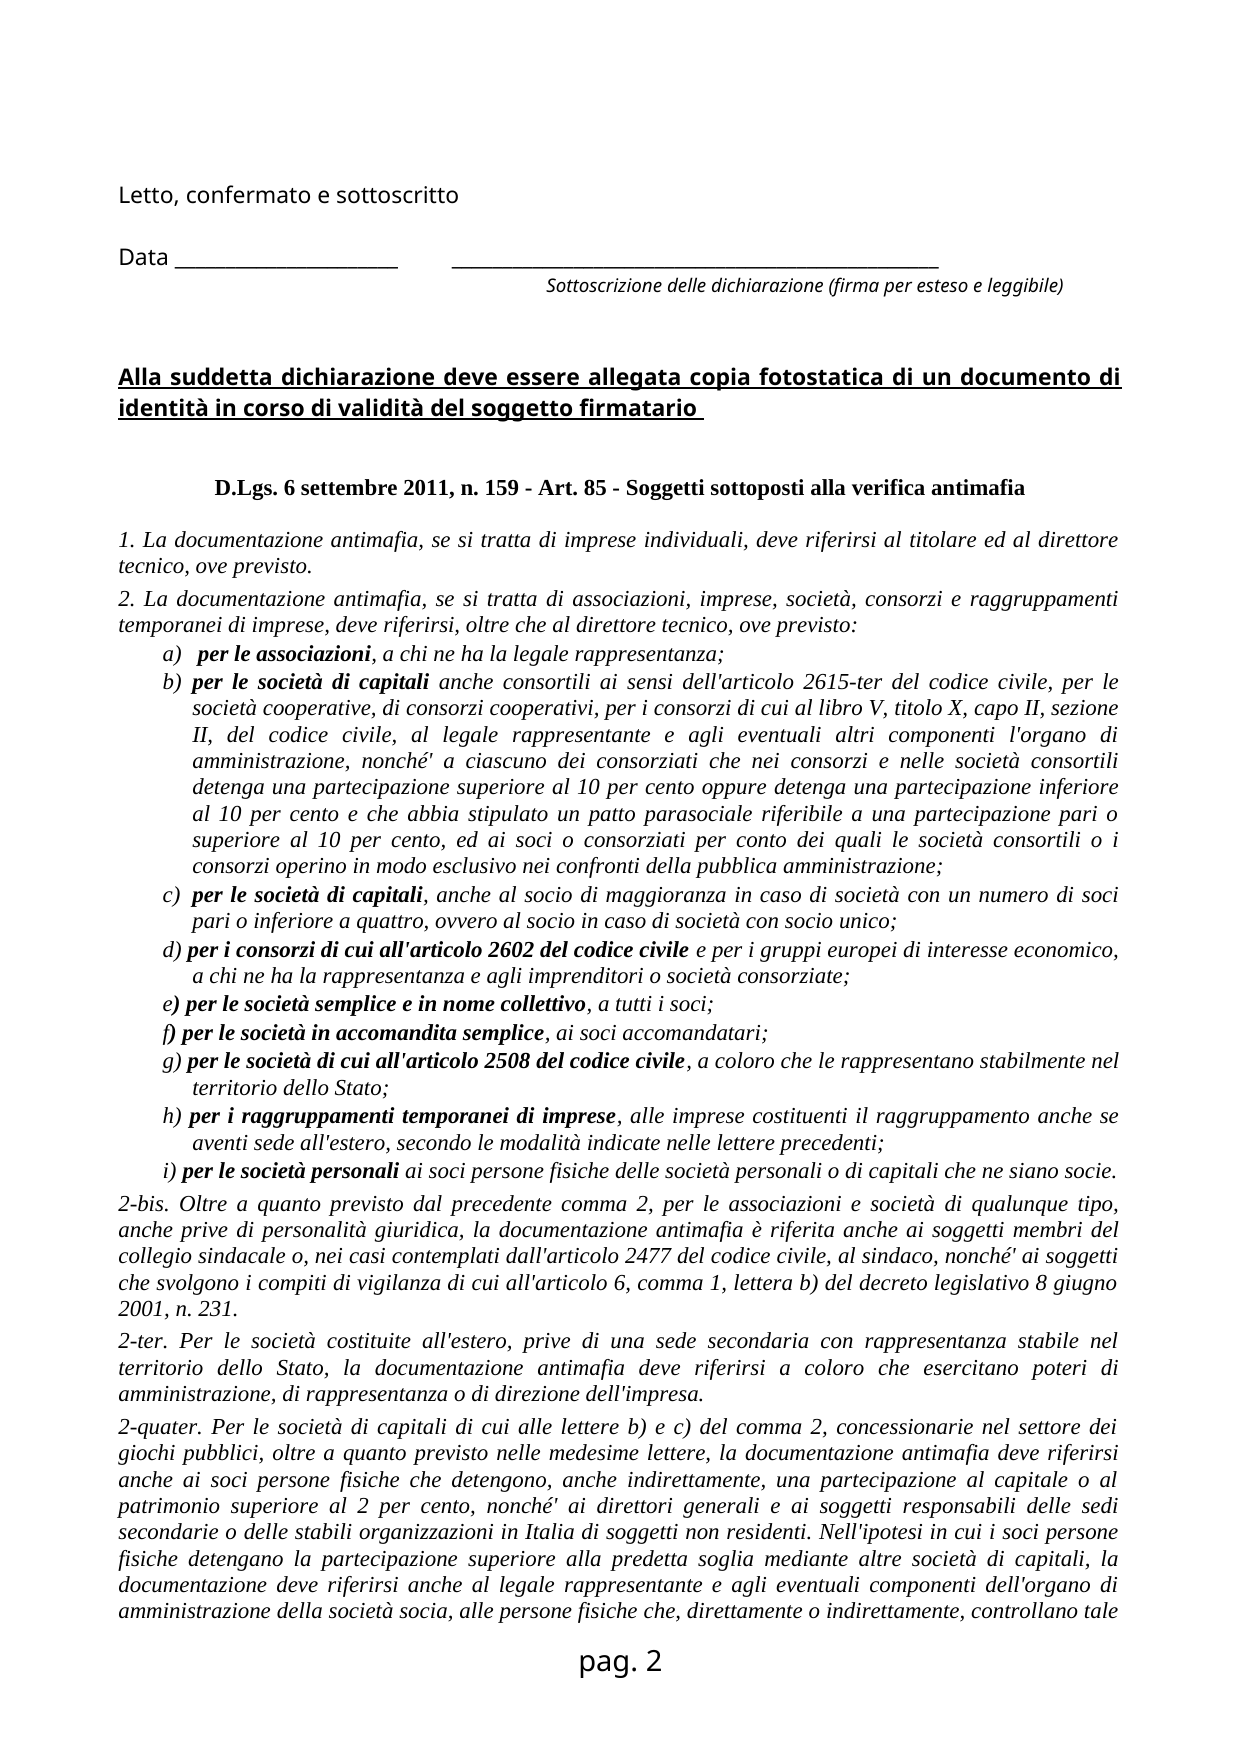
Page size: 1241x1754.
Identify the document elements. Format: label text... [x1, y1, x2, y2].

text f) per le società in accomandita semplice, ai soci accomandatari; [162, 1019, 1122, 1045]
text b) per le società di capitali anche consortili ai sensi dell'articolo 2615-ter del codice civile, per le società cooperative, di consorzi cooperativi, per i consorzi di cui al libro V, titolo X, capo II, sezione II, del codice civile, al legale rappresentante e agli eventuali altri componenti l'organo di amministrazione, nonché' a ciascuno dei consorziati che nei consorzi e nelle società consortili detenga una partecipazione superiore al 10 per cento oppure detenga una partecipazione inferiore al 10 per cento e che abbia stipulato un patto parasociale riferibile a una partecipazione pari o superiore al 10 per cento, ed ai soci o consorziati per conto dei quali le società consortili o i consorzi operino in modo esclusivo nei confronti della pubblica amministrazione; [162, 668, 1122, 879]
text Sottoscrizione delle dichiarazione (firma per esteso e leggibile) [532, 273, 1122, 298]
text d) per i consorzi di cui all'articolo 2602 del codice civile e per i gruppi europei di interesse economico, a chi ne ha la rappresentanza e agli imprenditori o società consorziate; [162, 936, 1122, 988]
text D.Lgs. , n. 159 - Art. 85 - Soggetti sottoposti alla verifica antimafia [118, 474, 1122, 501]
text Alla suddetta dichiarazione deve essere allegata copia fotostatica di un documento di identità in corso di validità del soggetto firmatario [118, 361, 1122, 387]
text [118, 1413, 1122, 1624]
text h) per i raggruppamenti temporanei di imprese, alle imprese costituenti il raggruppamento anche se aventi sede all'estero, secondo le modalità indicate nelle lettere precedenti; [162, 1102, 1122, 1155]
text Letto, confermato e sottoscritto [118, 179, 1122, 210]
text 2. La documentazione antimafia, se si tratta di associazioni, imprese, società, consorzi e raggruppamenti temporanei di imprese, deve riferirsi, oltre che al direttore tecnico, ove previsto: [118, 585, 1122, 637]
text g) per le società di cui all'articolo 2508 del codice civile, a coloro che le rappresentano stabilmente nel territorio dello Stato; [162, 1047, 1122, 1100]
text 2-ter. Per le società costituite all'estero, prive di una sede secondaria con rappresentanza stabile nel territorio dello Stato, la documentazione antimafia deve riferirsi a coloro che esercitano poteri di amministrazione, di rappresentanza o di direzione dell'impresa. [118, 1328, 1122, 1407]
text e) per le società semplice e in nome collettivo, a tutti i soci; [162, 991, 1122, 1017]
text 2-bis. Oltre a quanto previsto dal precedente comma 2, per le associazioni e società di qualunque tipo, anche prive di personalità giuridica, la documentazione antimafia è riferita anche ai soggetti membri del collegio sindacale o, nei casi contemplati dall'articolo 2477 del codice civile, al sindaco, nonché' ai soggetti che svolgono i compiti di vigilanza di cui all'articolo 6, comma 1, lettera b) del decreto legislativo , n. 231. [118, 1189, 1122, 1321]
text c) per le società di capitali, anche al socio di maggioranza in caso di società con un numero di soci pari o inferiore a quattro, ovvero al socio in caso di società con socio unico; [162, 881, 1122, 934]
text Data ______________________ ________________________________________________ [118, 241, 1122, 273]
text a) per le associazioni, a chi ne ha la legale rappresentanza; [162, 639, 1122, 666]
text i) per le società personali ai soci persone fisiche delle società personali o di capitali che ne siano socie. [162, 1157, 1122, 1183]
text 1. La documentazione antimafia, se si tratta di imprese individuali, deve riferirsi al titolare ed al direttore tecnico, ove previsto. [118, 526, 1122, 578]
text Alla suddetta dichiarazione deve essere allegata copia fotostatica di un documento di identità in corso di validità del soggetto firmatario [118, 389, 1122, 423]
